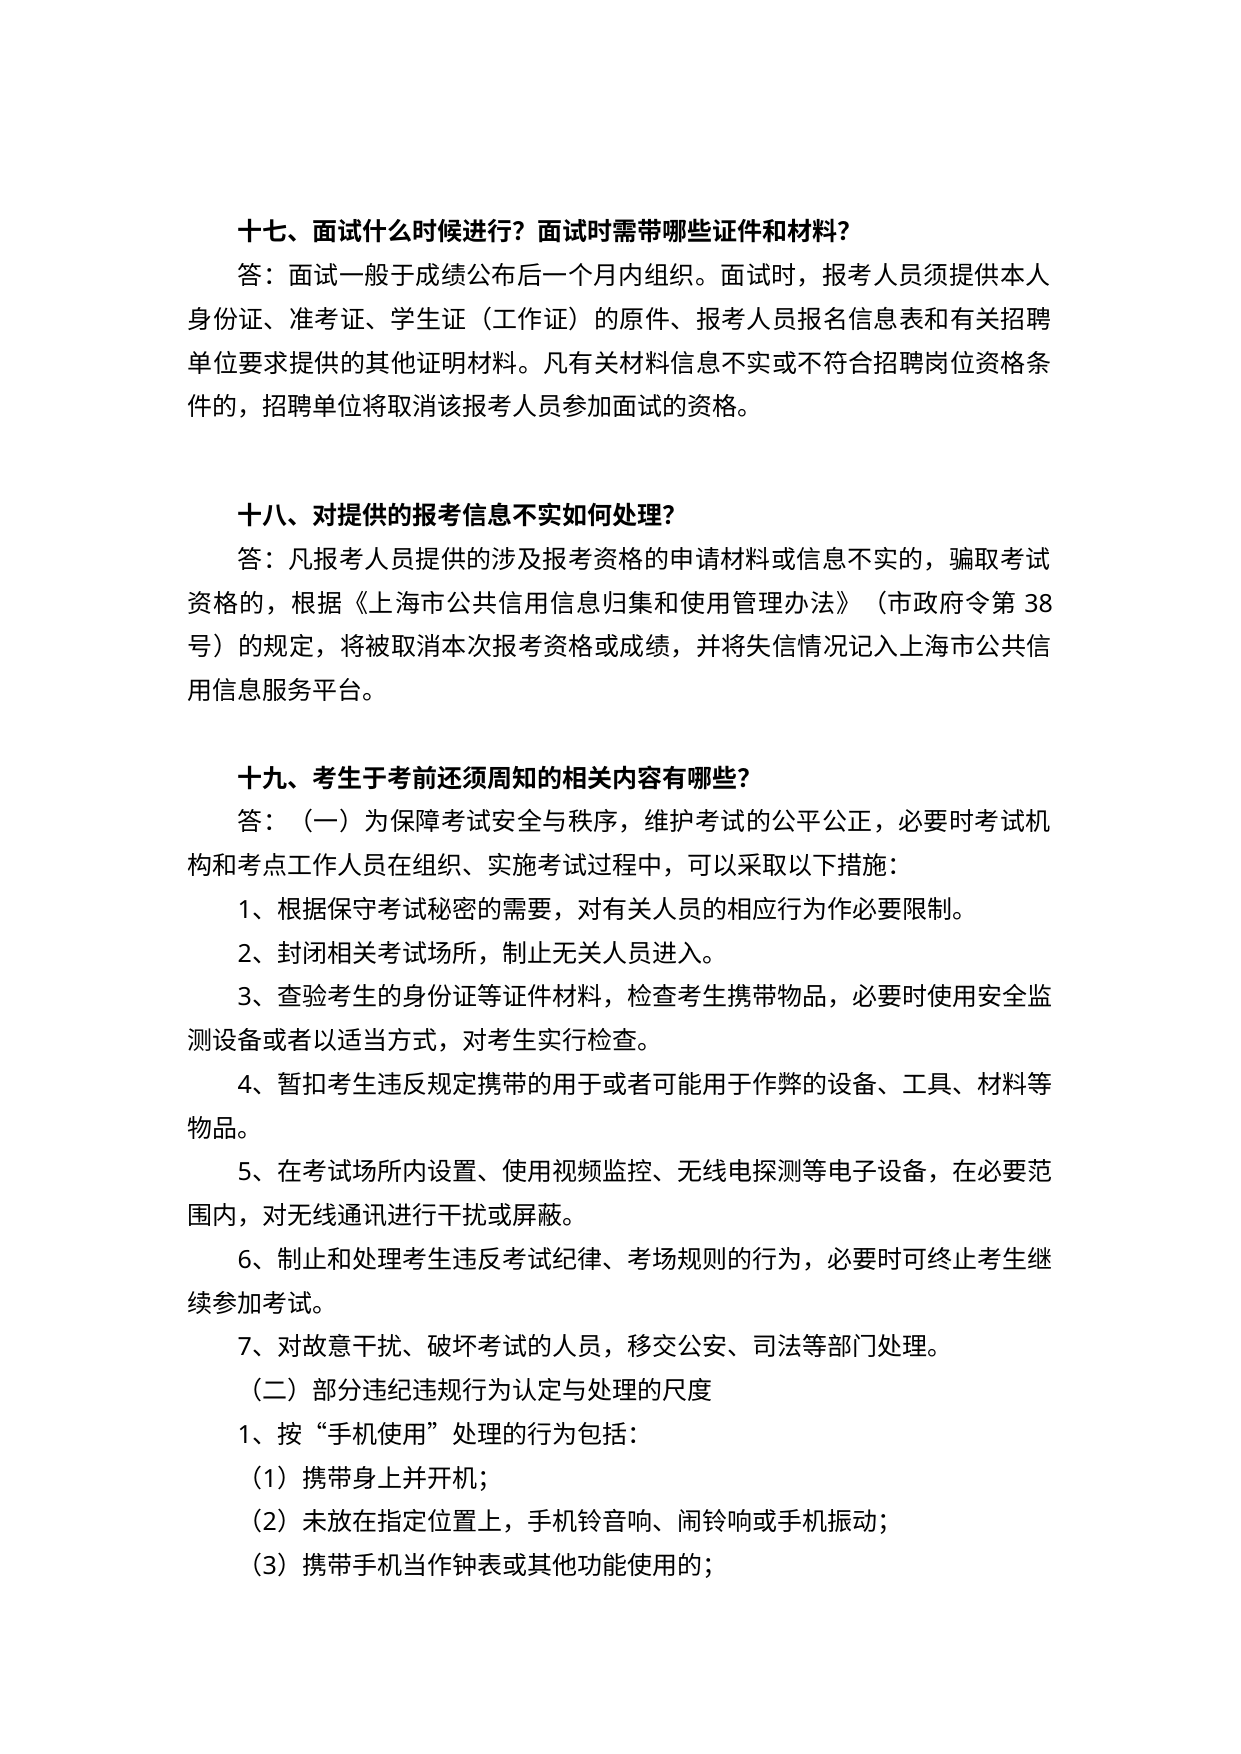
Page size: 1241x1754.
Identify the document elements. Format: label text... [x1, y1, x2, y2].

text （1）携带身上并开机； [187, 1452, 1053, 1496]
text 十八、对提供的报考信息不实如何处理？ [187, 489, 1053, 533]
text 答：凡报考人员提供的涉及报考资格的申请材料或信息不实的，骗取考试资格的，根据《上海市公共信用信息归集和使用管理办法》（市政府令第38号）的规定，将被取消本次报考资格或成绩，并将失信情况记入上海市公共信用信息服务平台。 [187, 533, 1053, 708]
text 5、在考试场所内设置、使用视频监控、无线电探测等电子设备，在必要范围内，对无线通讯进行干扰或屏蔽。 [187, 1146, 1053, 1233]
text 十九、考生于考前还须周知的相关内容有哪些？ [187, 752, 1053, 796]
text 2、封闭相关考试场所，制止无关人员进入。 [187, 927, 1053, 971]
text 4、暂扣考生违反规定携带的用于或者可能用于作弊的设备、工具、材料等物品。 [187, 1058, 1053, 1146]
text 1、按“手机使用”处理的行为包括： [187, 1408, 1053, 1452]
text 7、对故意干扰、破坏考试的人员，移交公安、司法等部门处理。 [187, 1321, 1053, 1364]
text 答：（一）为保障考试安全与秩序，维护考试的公平公正，必要时考试机构和考点工作人员在组织、实施考试过程中，可以采取以下措施： [187, 796, 1053, 883]
text 答：面试一般于成绩公布后一个月内组织。面试时，报考人员须提供本人身份证、准考证、学生证（工作证）的原件、报考人员报名信息表和有关招聘单位要求提供的其他证明材料。凡有关材料信息不实或不符合招聘岗位资格条件的，招聘单位将取消该报考人员参加面试的资格。 [187, 249, 1053, 424]
text （2）未放在指定位置上，手机铃音响、闹铃响或手机振动； [187, 1496, 1053, 1539]
text （二）部分违纪违规行为认定与处理的尺度 [187, 1364, 1053, 1408]
text 6、制止和处理考生违反考试纪律、考场规则的行为，必要时可终止考生继续参加考试。 [187, 1233, 1053, 1321]
text 3、查验考生的身份证等证件材料，检查考生携带物品，必要时使用安全监测设备或者以适当方式，对考生实行检查。 [187, 971, 1053, 1058]
text 十七、面试什么时候进行？面试时需带哪些证件和材料？ [187, 206, 1053, 249]
text 1、根据保守考试秘密的需要，对有关人员的相应行为作必要限制。 [187, 883, 1053, 927]
text （3）携带手机当作钟表或其他功能使用的； [187, 1539, 1053, 1583]
